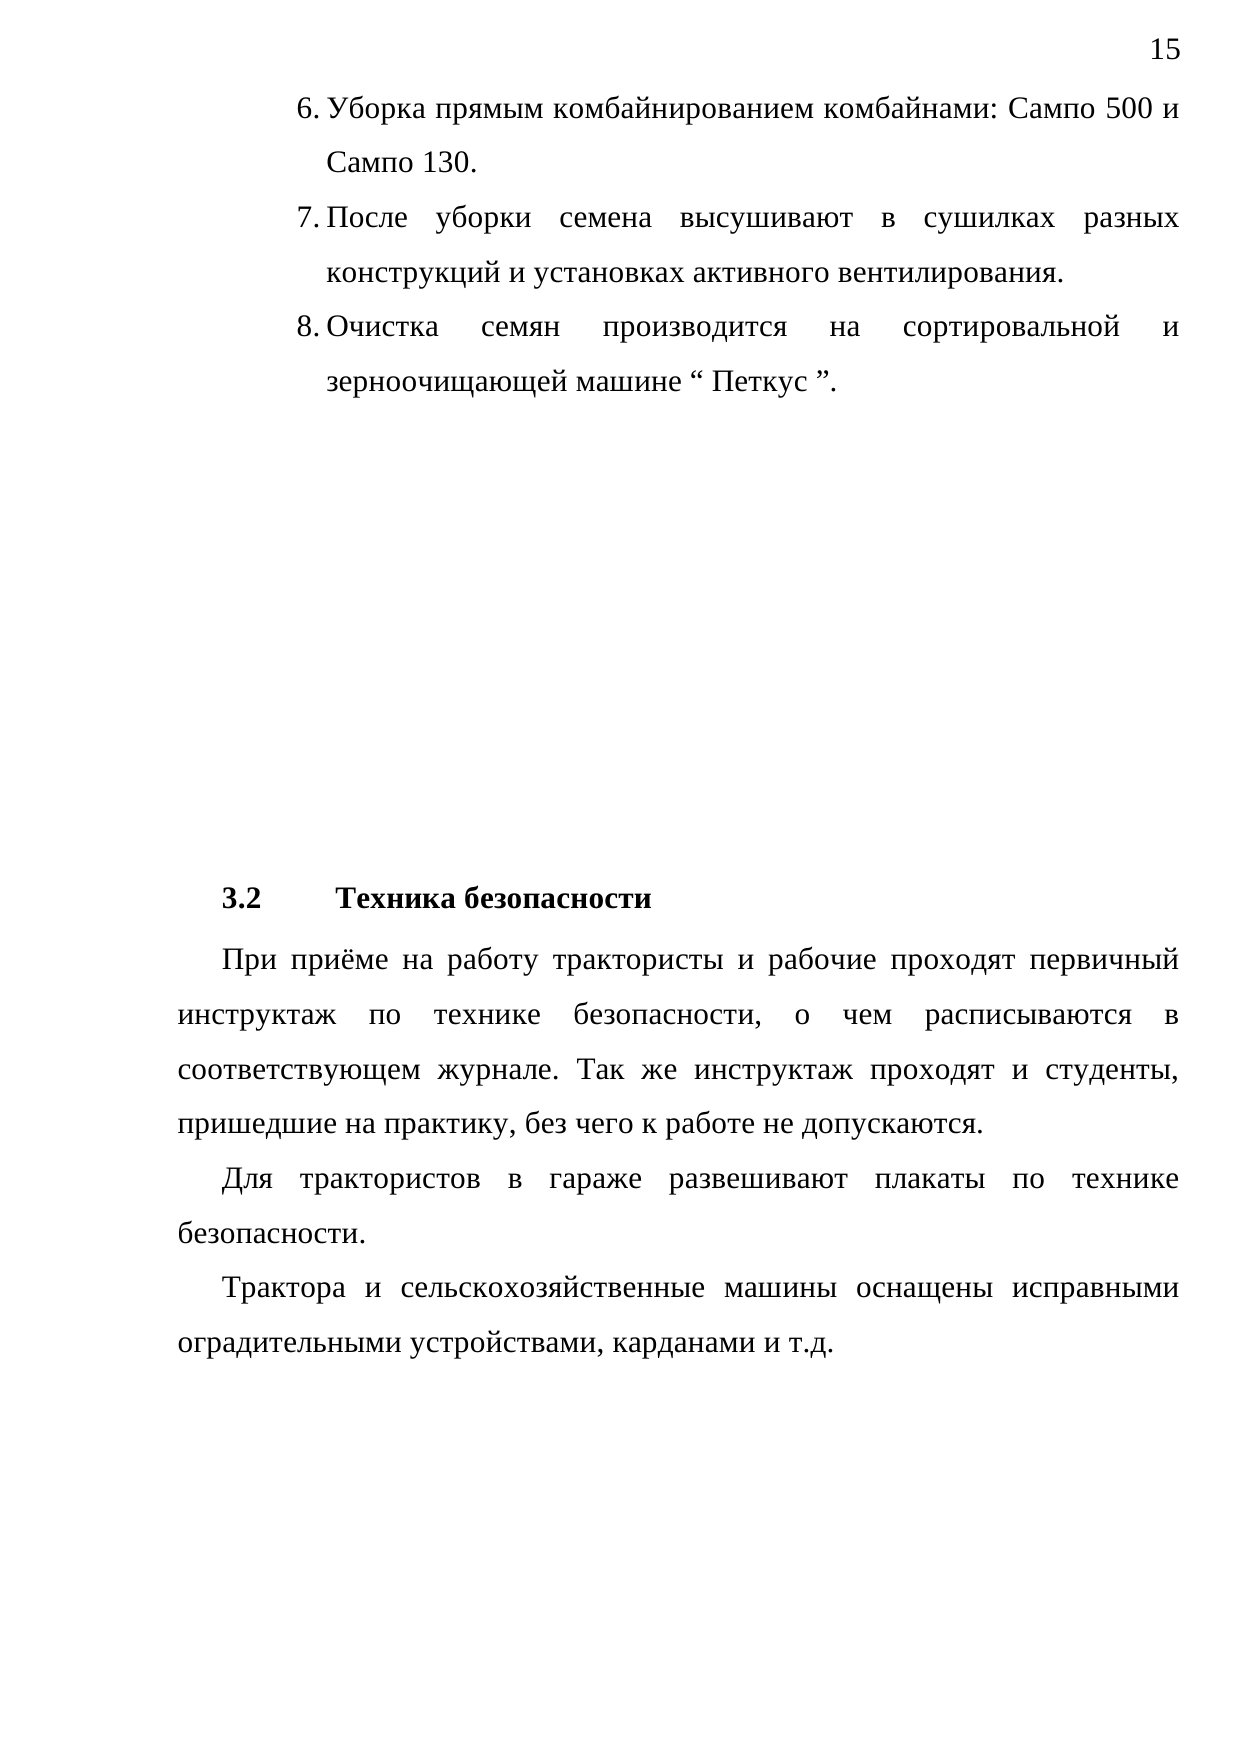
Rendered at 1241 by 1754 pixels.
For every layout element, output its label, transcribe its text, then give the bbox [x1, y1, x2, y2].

text При приёме на работу трактористы и рабочие проходят первичный инструктаж по технике безопасности, о чем расписываются в соответствующем журнале. Так же инструктаж проходят и студенты, пришедшие на практику, без чего к работе не допускаются. [177, 940, 1181, 1141]
list Очистка семян производится на сортировальной и зерноочищающей машине “ Петкус ”. [296, 307, 1181, 398]
text Для трактористов в гараже развешивают плакаты по технике безопасности. [177, 1159, 1181, 1250]
text Трактора и сельскохозяйственные машины оснащены исправными оградительными устройствами, карданами и т.д. [177, 1268, 1181, 1359]
text Техника безопасности [177, 879, 1181, 916]
list После уборки семена высушивают в сушилках разных конструкций и установках активного вентилирования. [296, 198, 1181, 289]
list Уборка прямым комбайнированием комбайнами: Сампо 500 и Сампо 130. [296, 89, 1181, 180]
